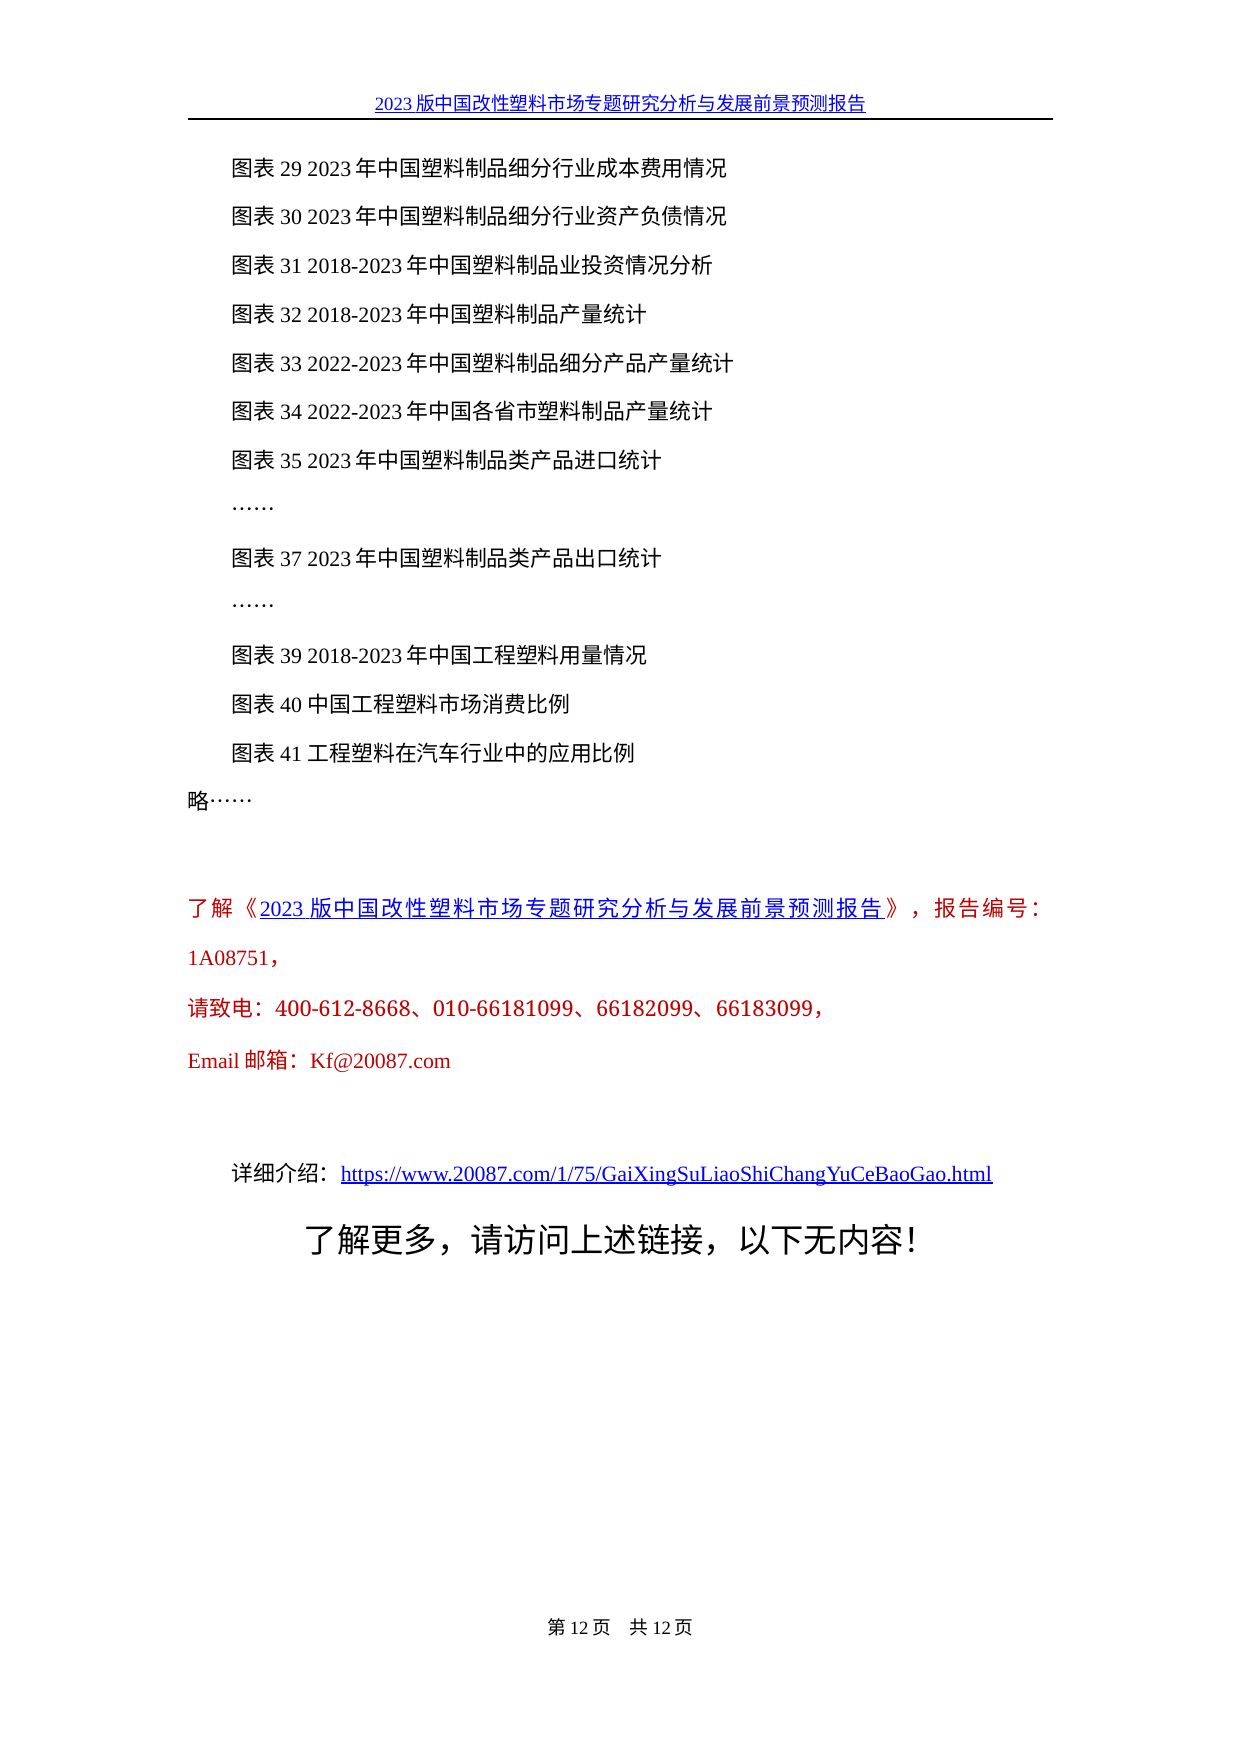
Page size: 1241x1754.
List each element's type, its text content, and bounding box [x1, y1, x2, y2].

text 详细介绍：https://www.20087.com/1/75/GaiXingSuLiaoShiChangYuCeBaoGao.html [187, 1155, 1053, 1188]
text 请致电：400-612-8668、010-66181099、66182099、66183099， [187, 991, 1053, 1023]
title 了解更多，请访问上述链接，以下无内容！ [187, 1205, 1053, 1270]
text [187, 150, 1053, 816]
text Email邮箱：Kf@20087.com [187, 1042, 1053, 1075]
text 了解《2023版中国改性塑料市场专题研究分析与发展前景预测报告》，报告编号：1A08751， [187, 890, 1053, 972]
